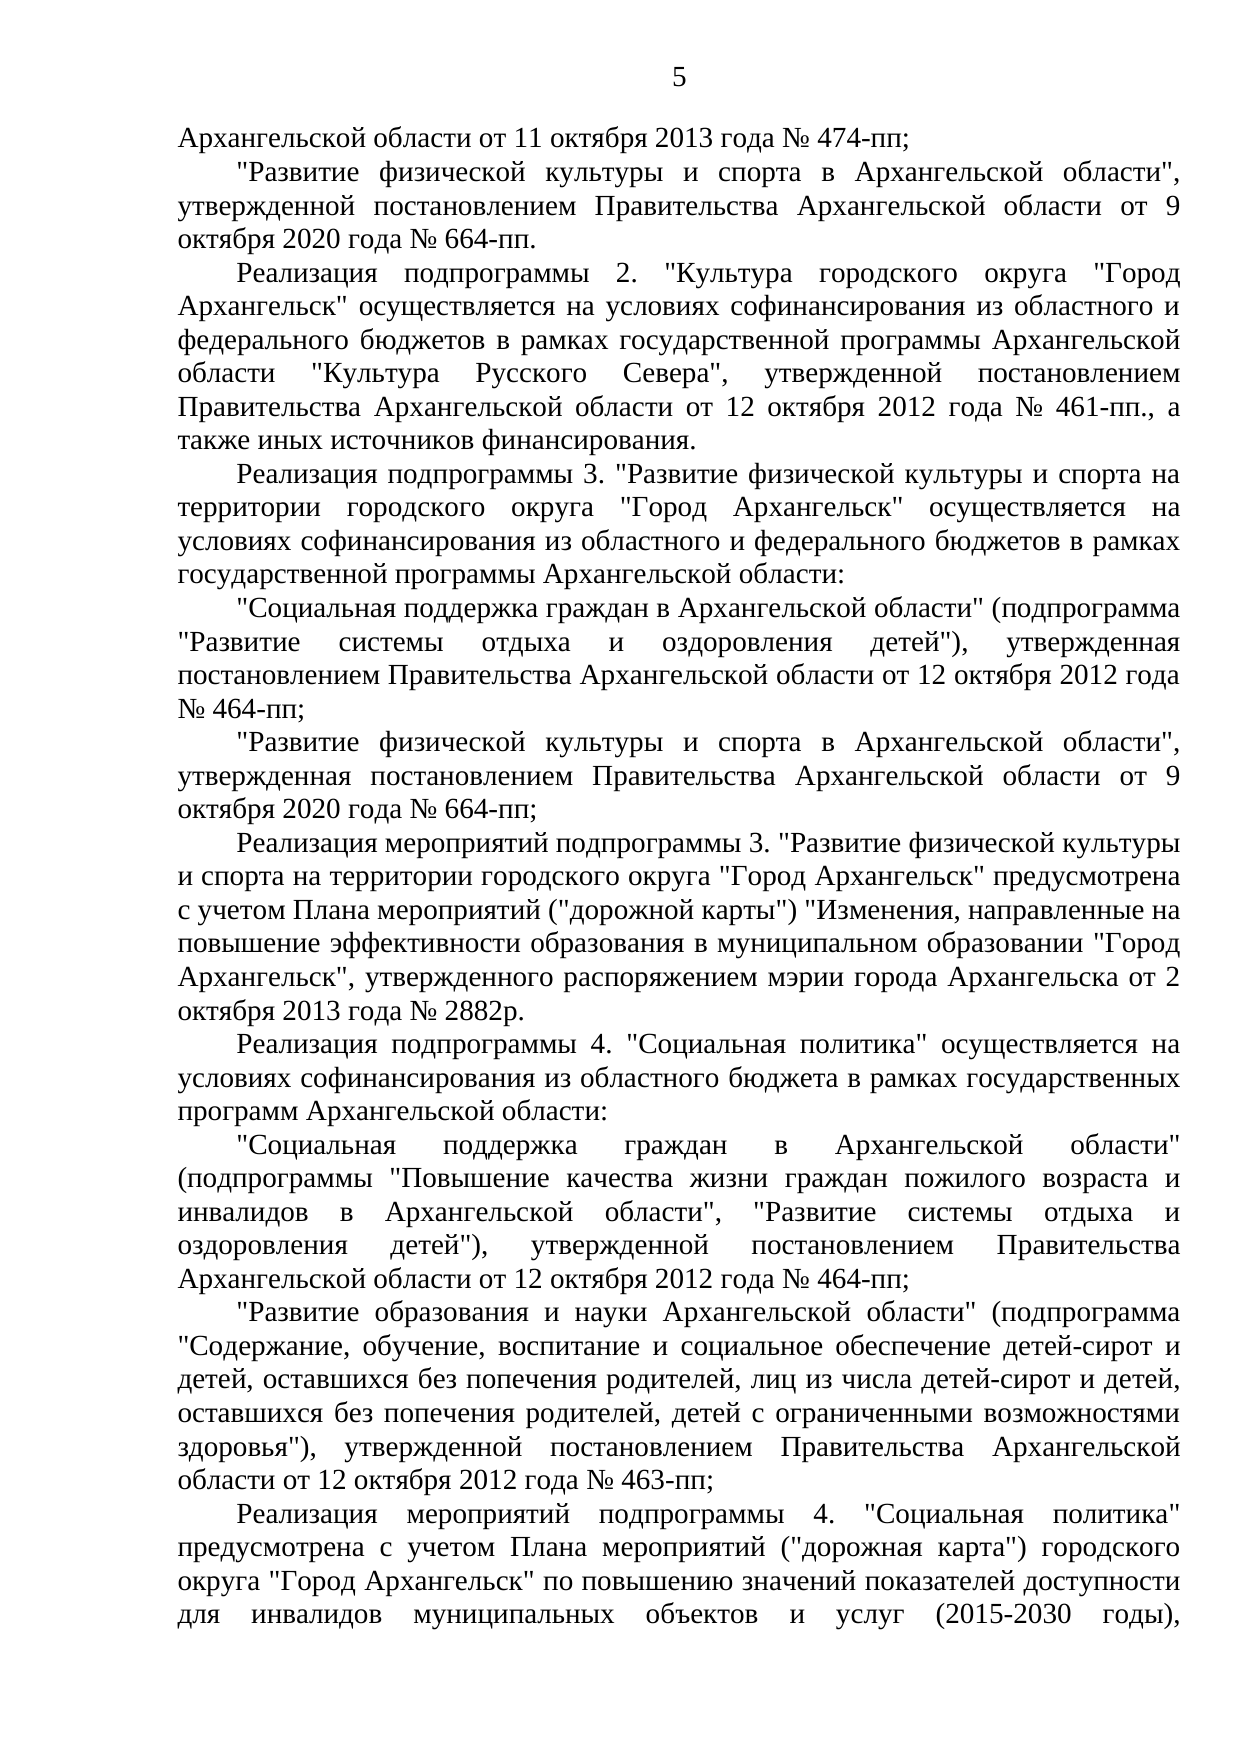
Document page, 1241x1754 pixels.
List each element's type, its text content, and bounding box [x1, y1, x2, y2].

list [177, 121, 1181, 154]
list Реализация мероприятий подпрограммы 3. "Развитие физической культуры и спорта на территории городского округа "Город Архангельск" предусмотрена с учетом Плана мероприятий ("дорожной карты") "Изменения, направленные на повышение эффективности образования в муниципальном образовании "Город Архангельск", утвержденного распоряжением мэрии города Архангельска от 2 октября 2013 года № 2882р. [177, 825, 1181, 1026]
list Реализация подпрограммы 2. "Культура городского округа "Город Архангельск" осуществляется на условиях софинансирования из областного и федерального бюджетов в рамках государственной программы Архангельской области "Культура Русского Севера", утвержденной постановлением Правительства Архангельской области от 12 октября 2012 года № 461-пп., а также иных источников финансирования. [177, 255, 1181, 456]
list Реализация подпрограммы 4. "Социальная политика" осуществляется на условиях софинансирования из областного бюджета в рамках государственных программ Архангельской области: [177, 1026, 1181, 1127]
list "Развитие физической культуры и спорта в Архангельской области", утвержденная постановлением Правительства Архангельской области от 9 октября 2020 года № 664-пп; [177, 724, 1181, 825]
list "Социальная поддержка граждан в Архангельской области" (подпрограммы "Повышение качества жизни граждан пожилого возраста и инвалидов в Архангельской области", "Развитие системы отдыха и оздоровления детей"), утвержденной постановлением Правительства Архангельской области от 12 октября 2012 года № 464-пп; [177, 1127, 1181, 1294]
list "Развитие физической культуры и спорта в Архангельской области", утвержденной постановлением Правительства Архангельской области от 9 октября 2020 года № 664-пп. [177, 154, 1181, 255]
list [177, 1496, 1181, 1630]
list Реализация подпрограммы 3. "Развитие физической культуры и спорта на территории городского округа "Город Архангельск" осуществляется на условиях софинансирования из областного и федерального бюджетов в рамках государственной программы Архангельской области: [177, 456, 1181, 590]
list "Развитие образования и науки Архангельской области" (подпрограмма "Содержание, обучение, воспитание и социальное обеспечение детей-сирот и детей, оставшихся без попечения родителей, лиц из числа детей-сирот и детей, оставшихся без попечения родителей, детей с ограниченными возможностями здоровья"), утвержденной постановлением Правительства Архангельской области от 12 октября 2012 года № 463-пп; [177, 1294, 1181, 1496]
list "Социальная поддержка граждан в Архангельской области" (подпрограмма "Развитие системы отдыха и оздоровления детей"), утвержденная постановлением Правительства Архангельской области от 12 октября 2012 года № 464-пп; [177, 590, 1181, 724]
